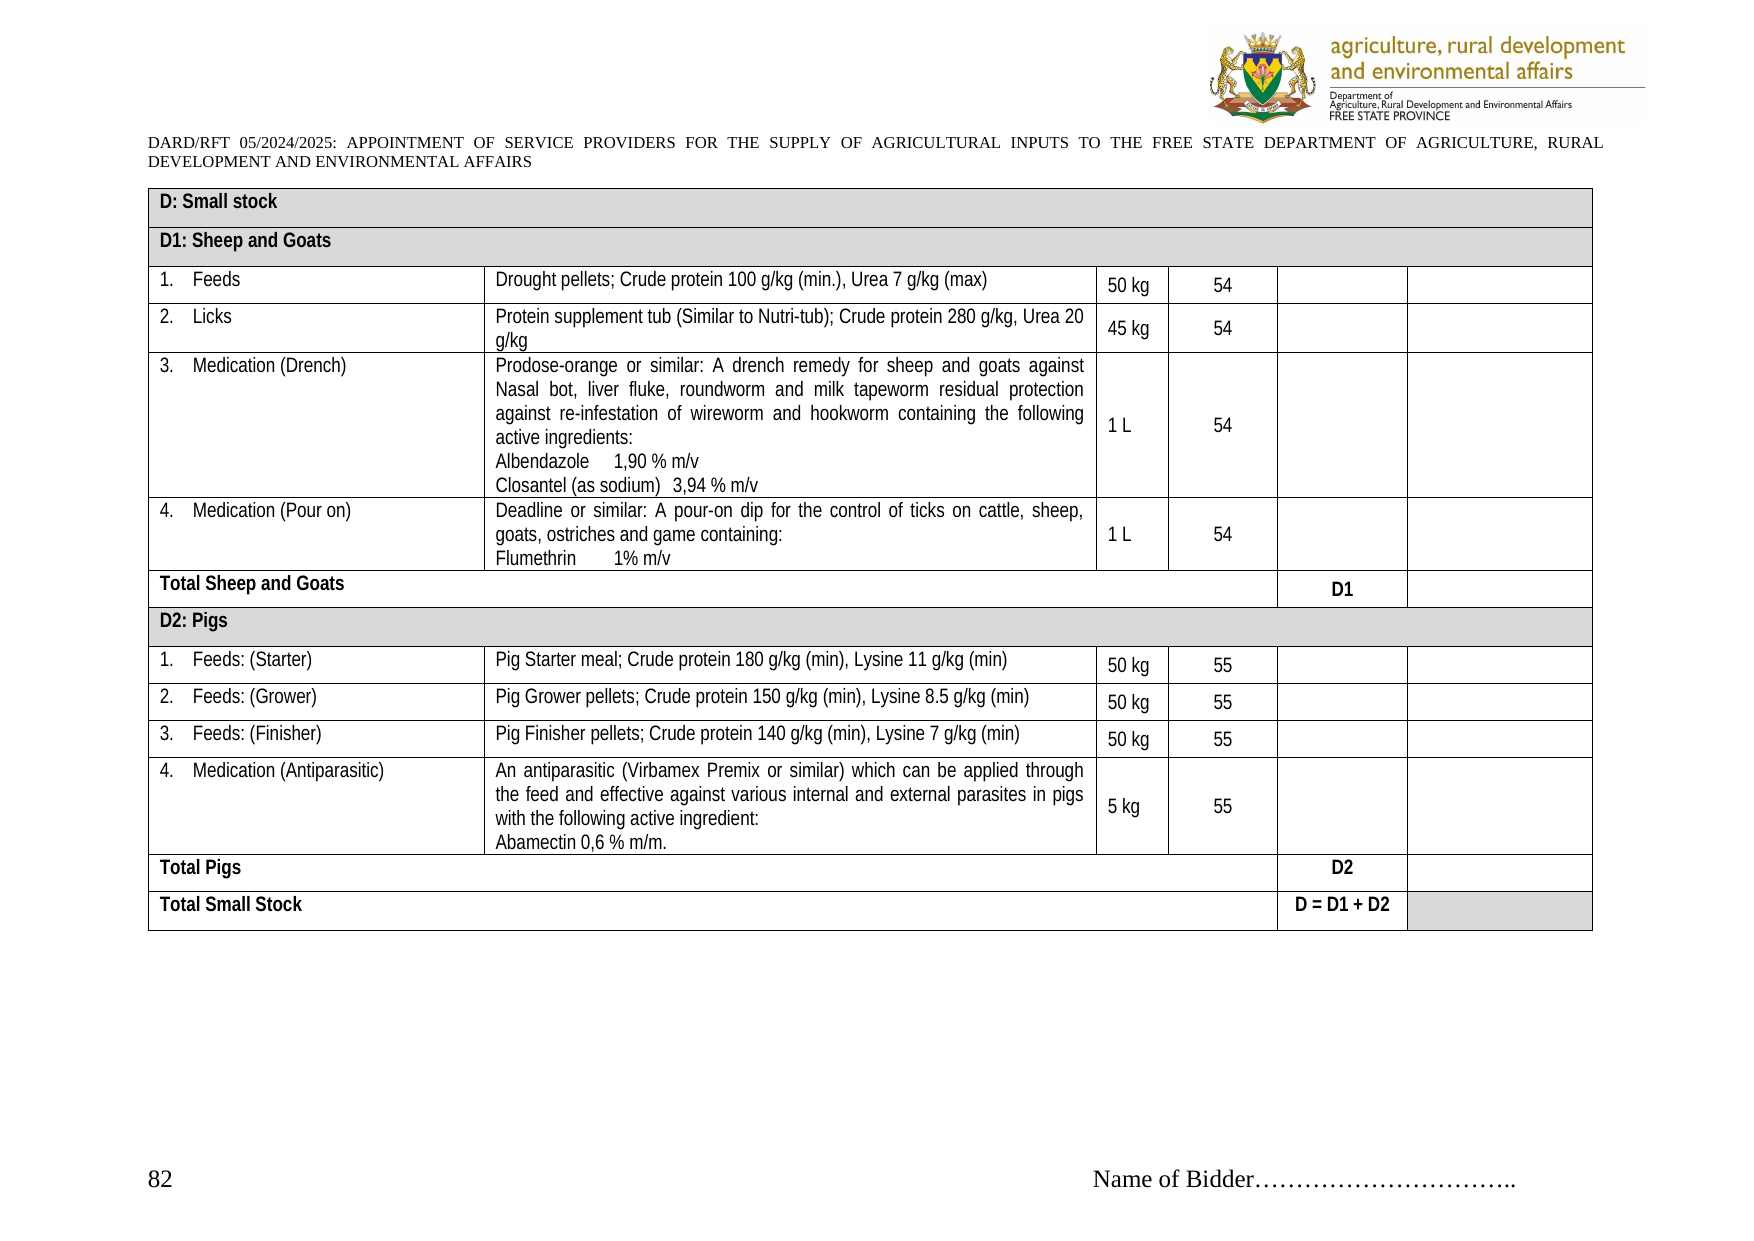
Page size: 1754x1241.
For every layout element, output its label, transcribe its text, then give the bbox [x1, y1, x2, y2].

table_cell Total Small Stock [149, 892, 1277, 930]
table_cell [1408, 758, 1592, 854]
table_cell [1278, 267, 1407, 303]
table_cell Protein supplement tub (Similar to Nutri-tub); Crude protein 280 g/kg, Urea 20 g/kg [485, 304, 1096, 352]
table_cell [1278, 684, 1407, 720]
table_cell [1408, 855, 1592, 891]
table_cell 1 L [1097, 498, 1168, 570]
table_cell Deadline or similar: A pour-on dip for the control of ticks on cattle, sheep, goats, ostriches and game containing: Flumethrin 1% m/v [485, 498, 1096, 570]
table_cell D1 [1278, 571, 1407, 607]
table_cell 50 kg [1097, 721, 1168, 757]
table_cell 55 [1169, 721, 1277, 757]
table_cell [1408, 267, 1592, 303]
table_cell D2: Pigs [149, 608, 1592, 646]
table_cell 54 [1169, 498, 1277, 570]
table_cell Medication (Drench) [149, 353, 484, 497]
table_cell 50 kg [1097, 647, 1168, 683]
table_cell Feeds: (Starter) [149, 647, 484, 683]
table_cell Pig Starter meal; Crude protein 180 g/kg (min), Lysine 11 g/kg (min) [485, 647, 1096, 683]
table_cell Total Pigs [149, 855, 1277, 891]
table_cell 55 [1169, 647, 1277, 683]
table_cell Medication (Antiparasitic) [149, 758, 484, 854]
table_cell 1 L [1097, 353, 1168, 497]
table_cell 55 [1169, 758, 1277, 854]
table_cell 54 [1169, 304, 1277, 352]
table_cell [1408, 498, 1592, 570]
table_cell 55 [1169, 684, 1277, 720]
table_cell [1278, 304, 1407, 352]
table_cell [1408, 647, 1592, 683]
picture [1209, 22, 1647, 126]
table_cell Medication (Pour on) [149, 498, 484, 570]
table_cell 50 kg [1097, 684, 1168, 720]
table_cell 54 [1169, 267, 1277, 303]
table_cell 45 kg [1097, 304, 1168, 352]
table_cell An antiparasitic (Virbamex Premix or similar) which can be applied through the feed and effective against various internal and external parasites in pigs with the following active ingredient: Abamectin 0,6 % m/m. [485, 758, 1096, 854]
table_cell [1408, 892, 1592, 930]
table_cell [1278, 353, 1407, 497]
table_cell Feeds [149, 267, 484, 303]
table_header D: Small stock [149, 189, 1592, 227]
table_cell Pig Grower pellets; Crude protein 150 g/kg (min), Lysine 8.5 g/kg (min) [485, 684, 1096, 720]
table_cell 5 kg [1097, 758, 1168, 854]
table_cell Feeds: (Finisher) [149, 721, 484, 757]
table_cell D = D1 + D2 [1278, 892, 1407, 930]
table_cell [1408, 304, 1592, 352]
table_cell Licks [149, 304, 484, 352]
table_cell Drought pellets; Crude protein 100 g/kg (min.), Urea 7 g/kg (max) [485, 267, 1096, 303]
table_cell Pig Finisher pellets; Crude protein 140 g/kg (min), Lysine 7 g/kg (min) [485, 721, 1096, 757]
table_cell Prodose-orange or similar: A drench remedy for sheep and goats against Nasal bot, liver fluke, roundworm and milk tapeworm residual protection against re-infestation of wireworm and hookworm containing the following active ingredients: Albendazole 1,90 % m/v Closantel (as sodium) 3,94 % m/v [485, 353, 1096, 497]
table_cell D2 [1278, 855, 1407, 891]
table_cell [1408, 721, 1592, 757]
table_cell [1278, 758, 1407, 854]
table_cell Total Sheep and Goats [149, 571, 1277, 607]
table_cell [1408, 353, 1592, 497]
table_cell [1408, 684, 1592, 720]
table_cell [1408, 571, 1592, 607]
table_cell [1278, 647, 1407, 683]
table_cell Feeds: (Grower) [149, 684, 484, 720]
table_cell D1: Sheep and Goats [149, 228, 1592, 266]
table_cell 54 [1169, 353, 1277, 497]
table_cell [1278, 498, 1407, 570]
table_cell [1278, 721, 1407, 757]
table_cell 50 kg [1097, 267, 1168, 303]
